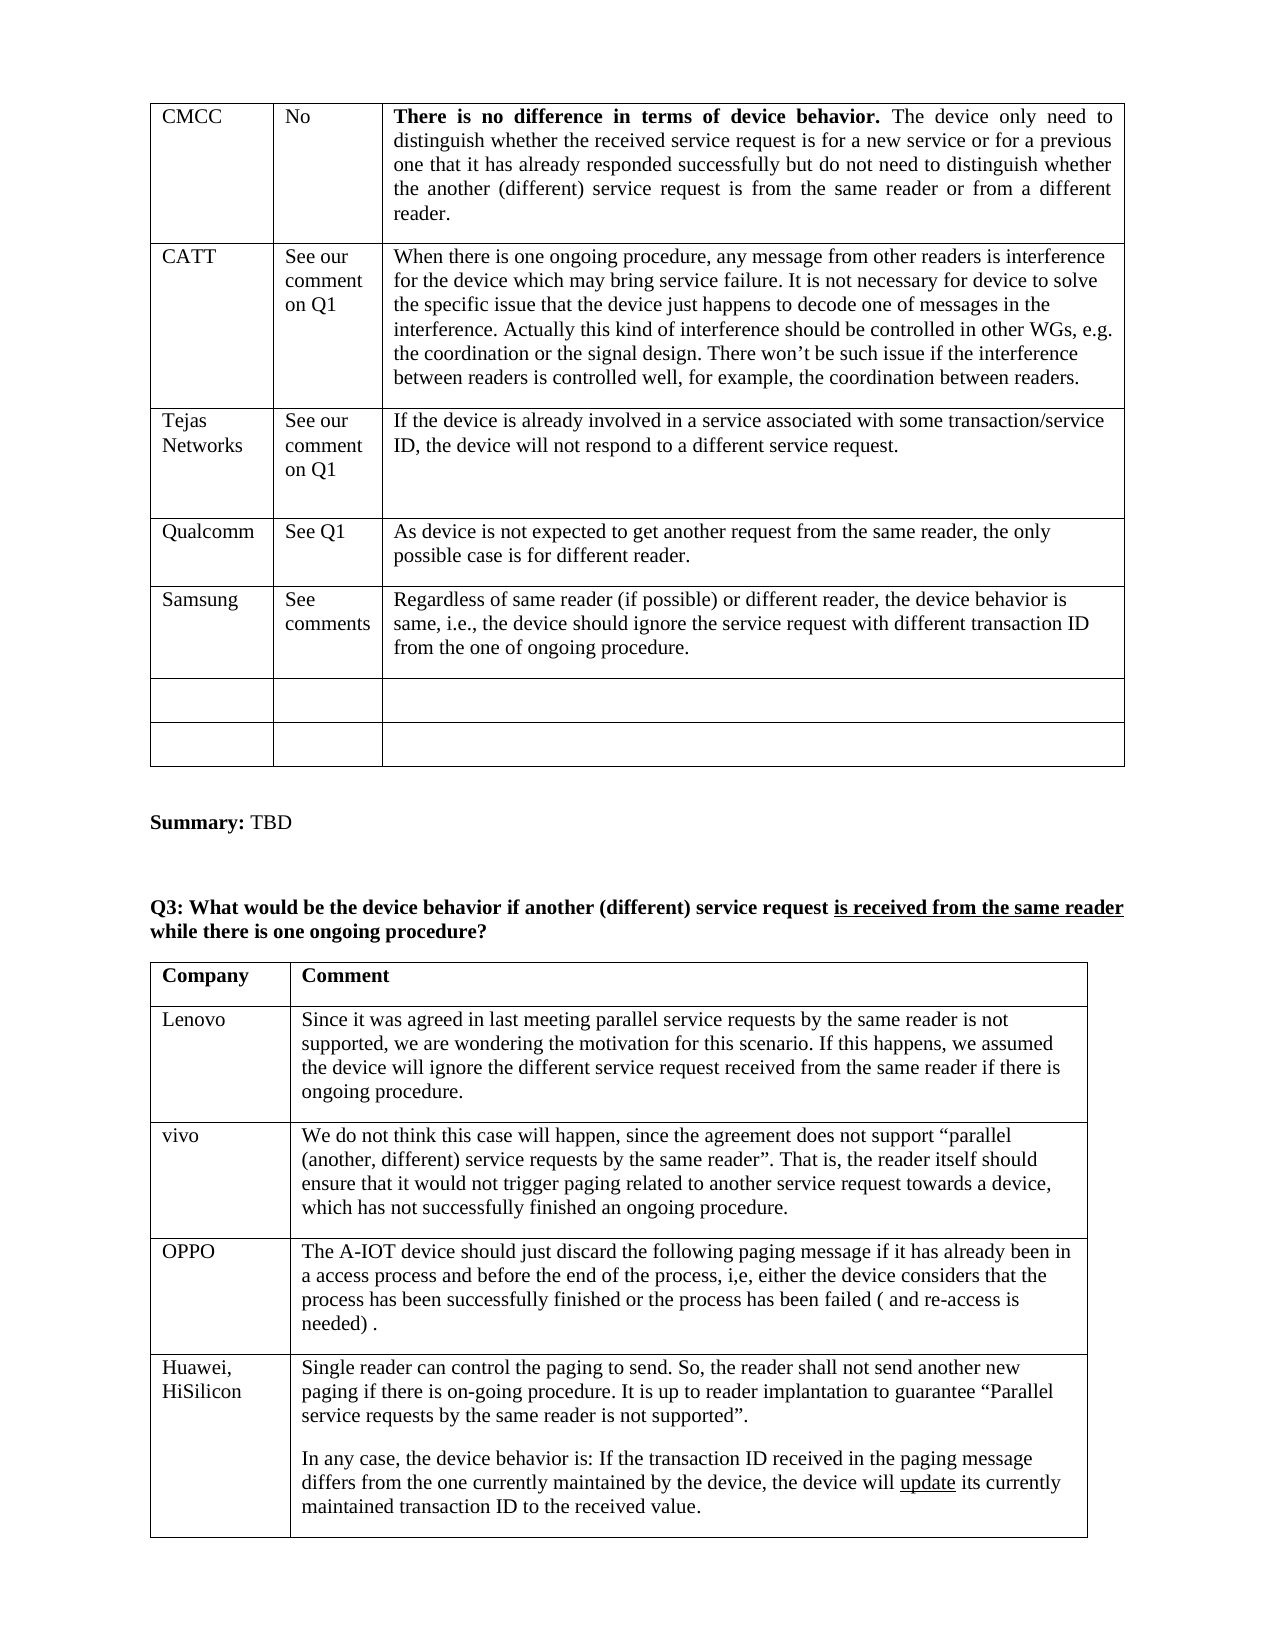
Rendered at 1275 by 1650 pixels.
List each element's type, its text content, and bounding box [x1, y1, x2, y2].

table_cell If the device is already involved in a service associated with some transaction/service ID, the device will not respond to a different service request. [383, 409, 1124, 518]
table_cell vivo [151, 1123, 290, 1238]
table_cell The A-IOT device should just discard the following paging message if it has already been in a access process and before the end of the process, i,e, either the device considers that the process has been successfully finished or the process has been failed ( and re-access is needed) . [291, 1239, 1087, 1354]
table_cell See our comment on Q1 [274, 409, 382, 518]
table_cell As device is not expected to get another request from the same reader, the only possible case is for different reader. [383, 519, 1124, 586]
table_cell [151, 679, 273, 722]
table_cell Huawei, HiSilicon [151, 1355, 290, 1537]
table_cell [274, 723, 382, 766]
table_cell CATT [151, 244, 273, 407]
table_cell Lenovo [151, 1007, 290, 1122]
table_header Company [151, 963, 290, 1006]
text Q3: What would be the device behavior if another (different) service request is received from the same reader while there is one ongoing procedure? [150, 895, 1125, 943]
table_cell [383, 723, 1124, 766]
table_cell CMCC [151, 104, 273, 243]
table_cell No [274, 104, 382, 243]
table_cell There is no difference in terms of device behavior. The device only need to distinguish whether the received service request is for a new service or for a previous one that it has already responded successfully but do not need to distinguish whether the another (different) service request is from the same reader or from a different reader. [383, 104, 1124, 243]
table_cell See comments [274, 587, 382, 678]
table_cell [274, 679, 382, 722]
text Summary: TBD [150, 809, 1125, 834]
table_cell [383, 679, 1124, 722]
table_header Comment [291, 963, 1087, 1006]
table_cell When there is one ongoing procedure, any message from other readers is interference for the device which may bring service failure. It is not necessary for device to solve the specific issue that the device just happens to decode one of messages in the interference. Actually this kind of interference should be controlled in other WGs, e.g. the coordination or the signal design. There won’t be such issue if the interference between readers is controlled well, for example, the coordination between readers. [383, 244, 1124, 407]
table_cell See our comment on Q1 [274, 244, 382, 407]
table_cell [151, 723, 273, 766]
table_cell OPPO [151, 1239, 290, 1354]
table_cell Since it was agreed in last meeting parallel service requests by the same reader is not supported, we are wondering the motivation for this scenario. If this happens, we assumed the device will ignore the different service request received from the same reader if there is ongoing procedure. [291, 1007, 1087, 1122]
table_cell Tejas Networks [151, 409, 273, 518]
table_cell Qualcomm [151, 519, 273, 586]
table_cell See Q1 [274, 519, 382, 586]
table_cell Single reader can control the paging to send. So, the reader shall not send another new paging if there is on-going procedure. It is up to reader implantation to guarantee “Parallel service requests by the same reader is not supported”. In any case, the device behavior is: If the transaction ID received in the paging message differs from the one currently maintained by the device, the device will update its currently maintained transaction ID to the received value. [291, 1355, 1087, 1537]
table_cell We do not think this case will happen, since the agreement does not support “parallel (another, different) service requests by the same reader”. That is, the reader itself should ensure that it would not trigger paging related to another service request towards a device, which has not successfully finished an ongoing procedure. [291, 1123, 1087, 1238]
table_cell Samsung [151, 587, 273, 678]
table_cell Regardless of same reader (if possible) or different reader, the device behavior is same, i.e., the device should ignore the service request with different transaction ID from the one of ongoing procedure. [383, 587, 1124, 678]
